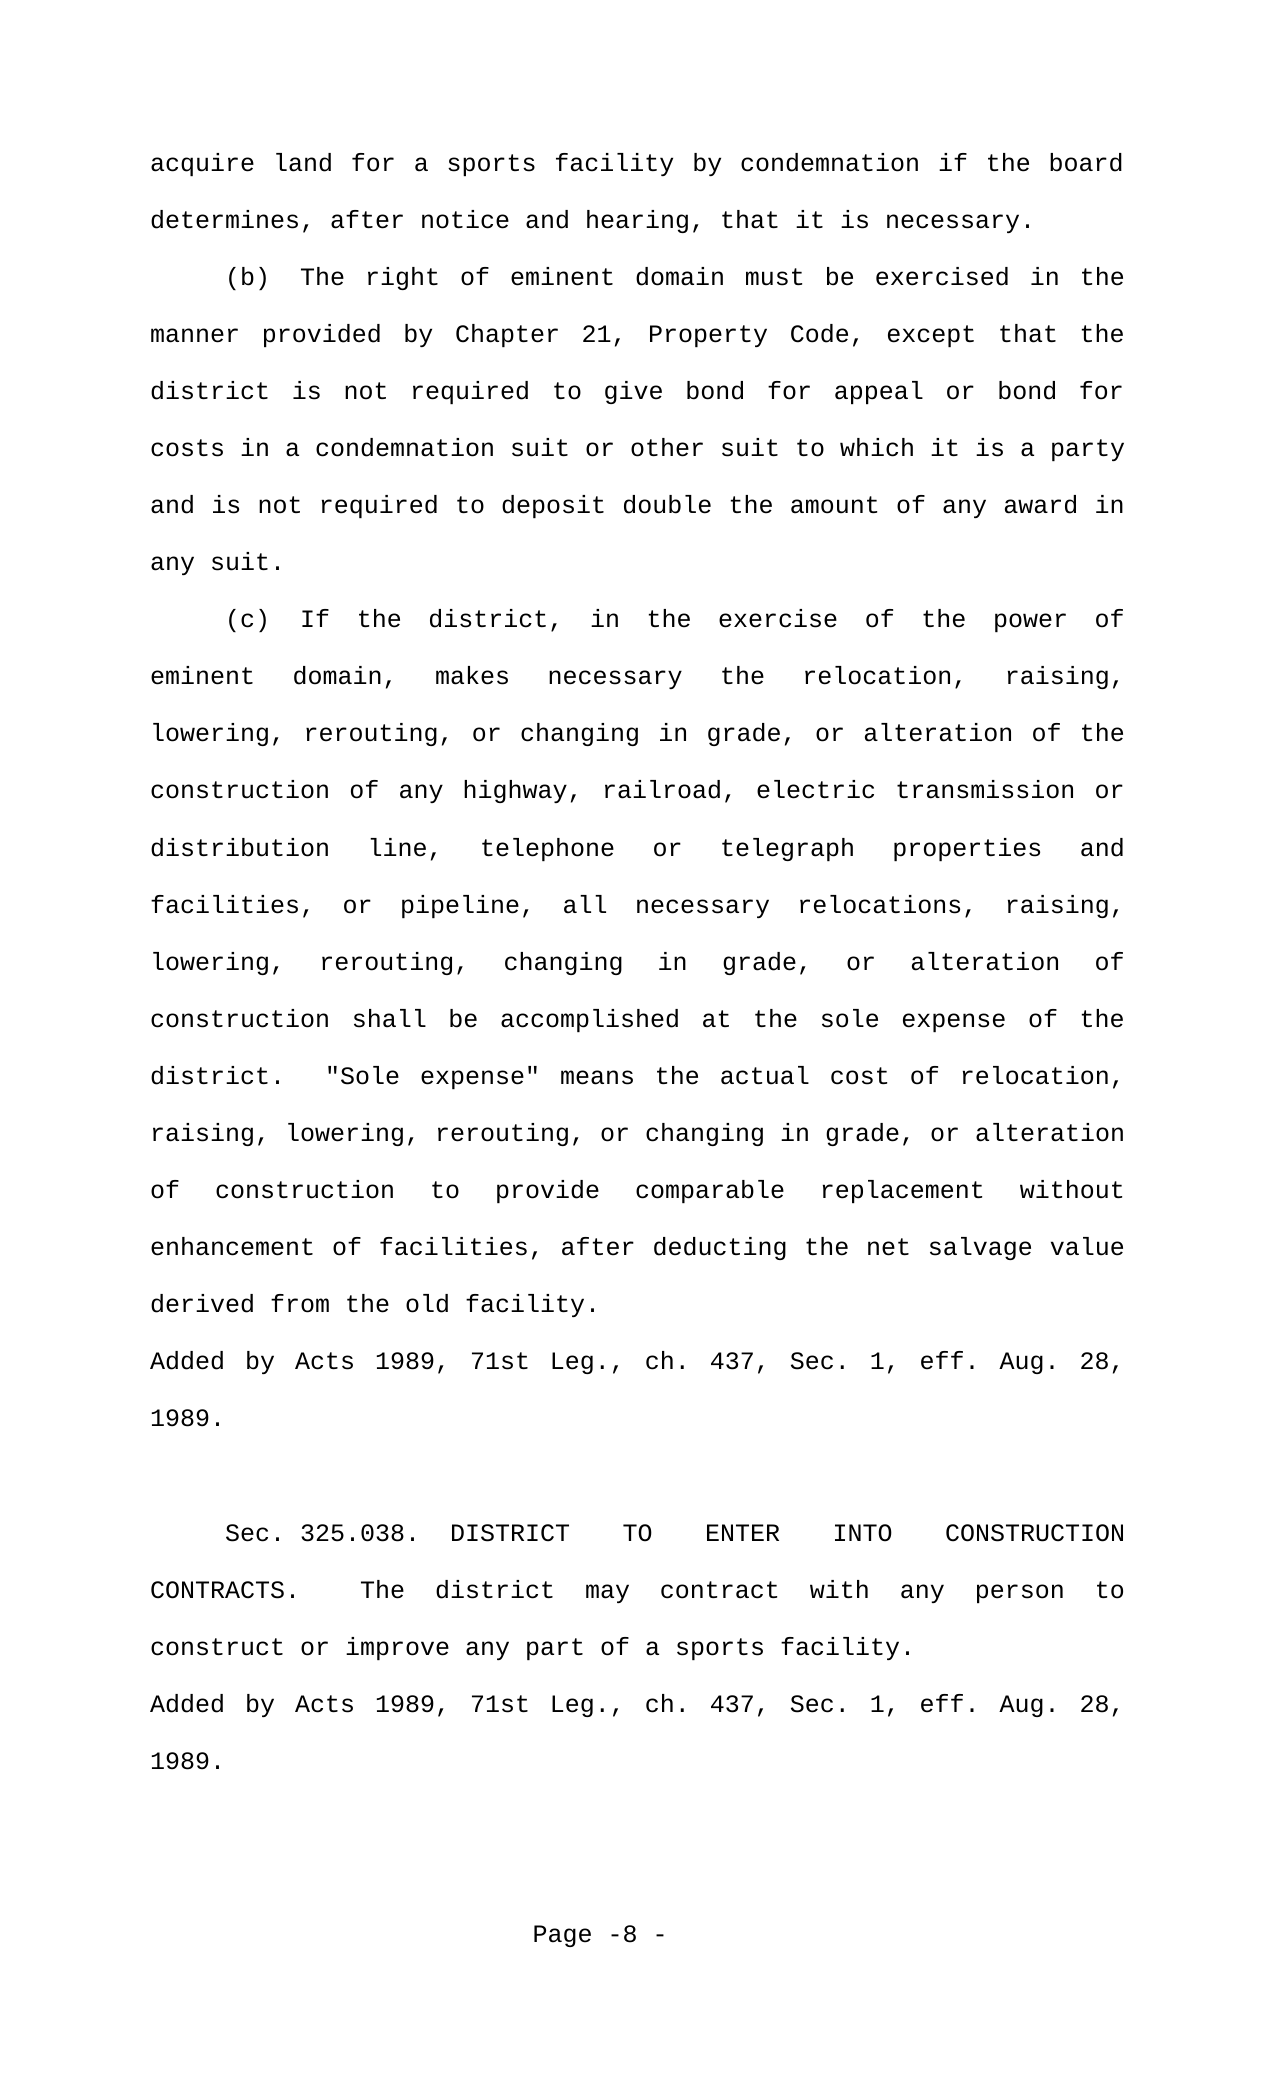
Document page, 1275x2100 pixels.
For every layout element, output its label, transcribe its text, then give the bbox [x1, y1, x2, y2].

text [150, 150, 1125, 236]
text Sec. 325.038. DISTRICT TO ENTER INTO CONSTRUCTION CONTRACTS. The district may contract with any person to construct or improve any part of a sports facility. [150, 1520, 1125, 1663]
text (b) The right of eminent domain must be exercised in the manner provided by Chapter 21, Property Code, except that the district is not required to give bond for appeal or bond for costs in a condemnation suit or other suit to which it is a party and is not required to deposit double the amount of any award in any suit. [150, 264, 1125, 578]
text Added by Acts 1989, 71st Leg., ch. 437, Sec. 1, eff. Aug. 28, 1989. [150, 1349, 1125, 1434]
text Added by Acts 1989, 71st Leg., ch. 437, Sec. 1, eff. Aug. 28, 1989. [150, 1691, 1125, 1777]
text (c) If the district, in the exercise of the power of eminent domain, makes necessary the relocation, raising, lowering, rerouting, or changing in grade, or alteration of the construction of any highway, railroad, electric transmission or distribution line, telephone or telegraph properties and facilities, or pipeline, all necessary relocations, raising, lowering, rerouting, changing in grade, or alteration of construction shall be accomplished at the sole expense of the district. "Sole expense" means the actual cost of relocation, raising, lowering, rerouting, or changing in grade, or alteration of construction to provide comparable replacement without enhancement of facilities, after deducting the net salvage value derived from the old facility. [150, 607, 1125, 1320]
